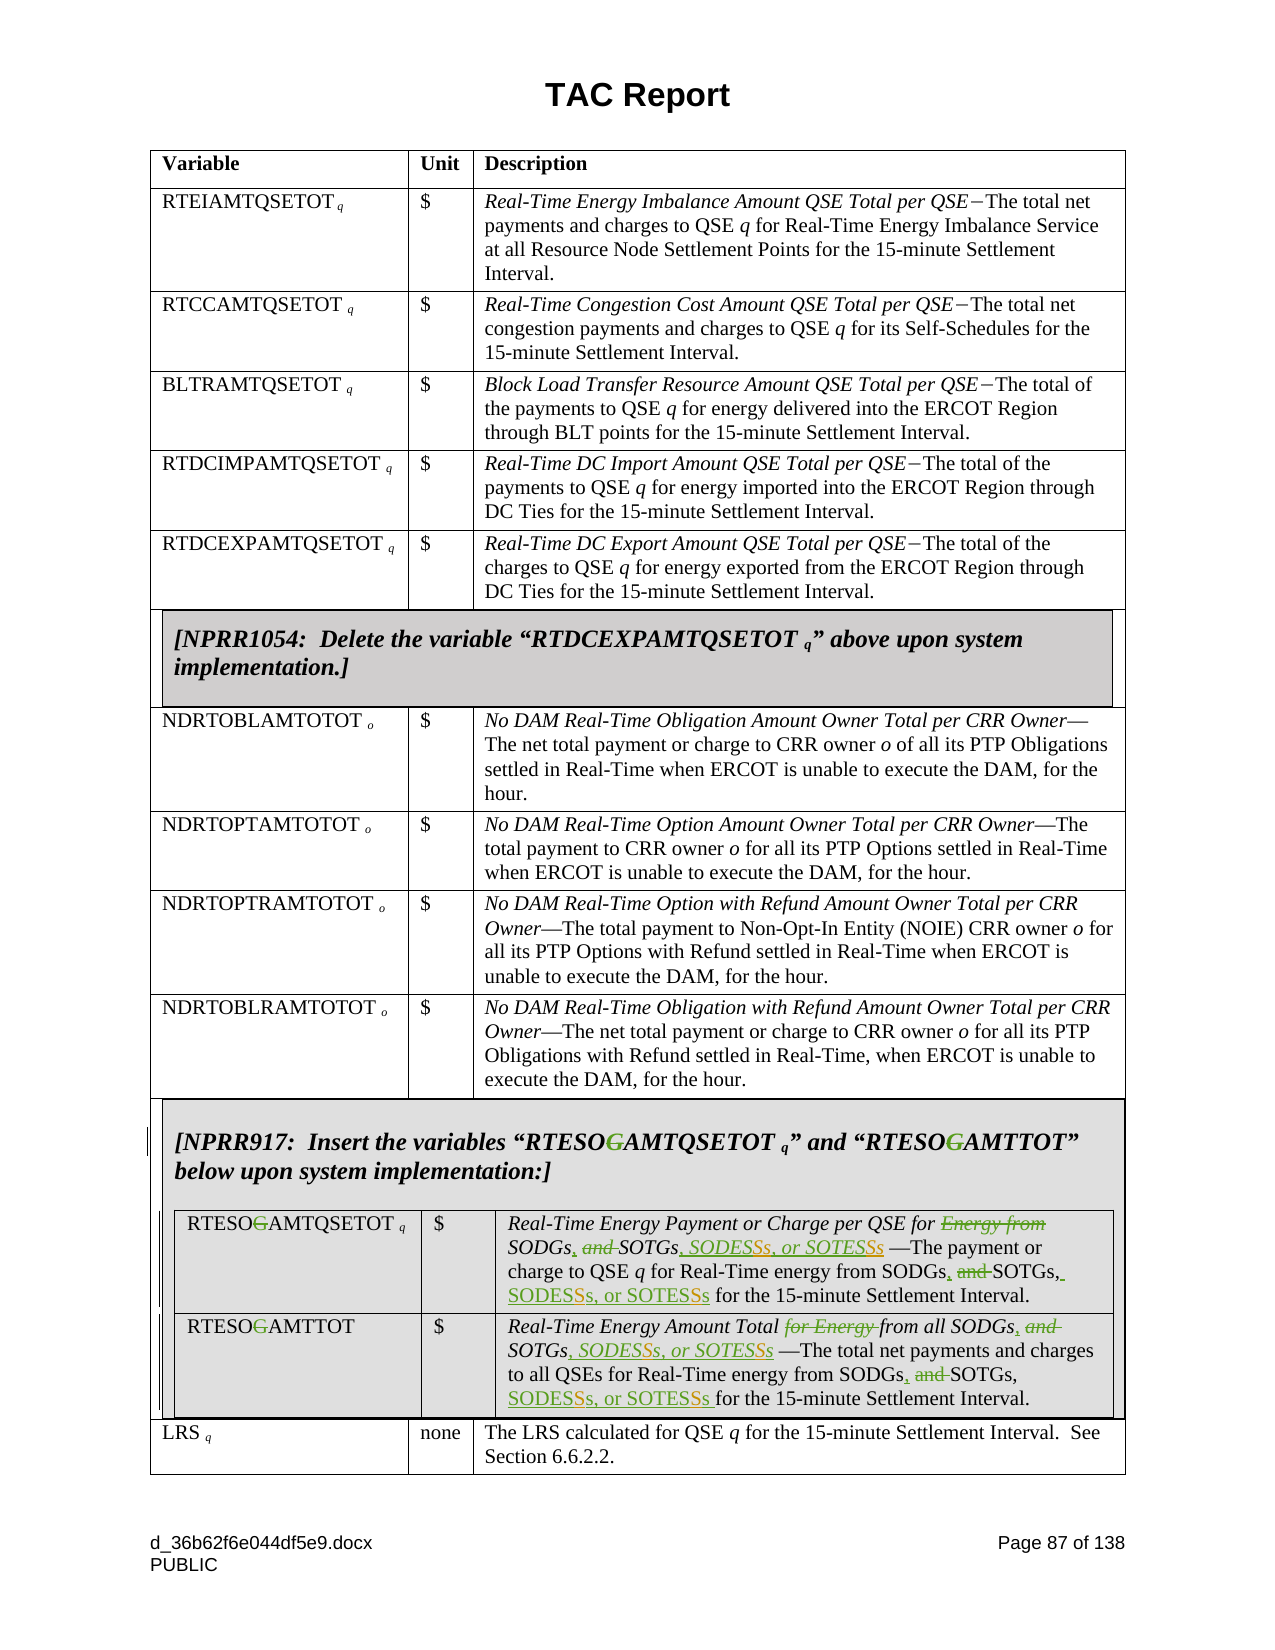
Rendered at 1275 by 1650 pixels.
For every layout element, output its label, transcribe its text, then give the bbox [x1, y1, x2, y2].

table_cell BLTRAMTQSETOT q [151, 372, 408, 450]
table_cell [151, 610, 162, 707]
table_cell $ [409, 531, 473, 609]
table_cell RTEIAMTQSETOT q [151, 189, 408, 291]
table_header Variable [151, 151, 408, 188]
table_cell Real-Time Energy Imbalance Amount QSE Total per QSEThe total net payments and charges to QSE q for Real-Time Energy Imbalance Service at all Resource Node Settlement Points for the 15-minute Settlement Interval. [474, 189, 1125, 291]
table_cell NDRTOBLAMTOTOT o [151, 708, 408, 811]
table_cell RTDCEXPAMTQSETOT q [151, 531, 408, 609]
table_cell RTDCIMPAMTQSETOT q [151, 451, 408, 529]
table_cell Block Load Transfer Resource Amount QSE Total per QSEThe total of the payments to QSE q for energy delivered into the ERCOT Region through BLT points for the 15-minute Settlement Interval. [474, 372, 1125, 450]
table_cell $ [409, 708, 473, 811]
table_cell No DAM Real-Time Obligation Amount Owner Total per CRR Owner—The net total payment or charge to CRR owner o of all its PTP Obligations settled in Real-Time when ERCOT is unable to execute the DAM, for the hour. [474, 708, 1125, 811]
table_cell $ [409, 891, 473, 994]
table_cell The LRS calculated for QSE q for the 15-minute Settlement Interval. See Section 6.6.2.2. [474, 1420, 1125, 1474]
table_cell [151, 1099, 162, 1419]
table_cell Real-Time DC Export Amount QSE Total per QSEThe total of the charges to QSE q for energy exported from the ERCOT Region through DC Ties for the 15-minute Settlement Interval. [474, 531, 1125, 609]
table_cell $ [409, 812, 473, 890]
table_cell $ [409, 995, 473, 1097]
table_cell Real-Time DC Import Amount QSE Total per QSEThe total of the payments to QSE q for energy imported into the ERCOT Region through DC Ties for the 15-minute Settlement Interval. [474, 451, 1125, 529]
table_cell NDRTOPTAMTOTOT o [151, 812, 408, 890]
table_cell $ [409, 292, 473, 371]
table_cell RTCCAMTQSETOT q [151, 292, 408, 371]
table_cell none [409, 1420, 473, 1474]
table_cell $ [409, 372, 473, 450]
table_cell No DAM Real-Time Option Amount Owner Total per CRR Owner—The total payment to CRR owner o for all its PTP Options settled in Real-Time when ERCOT is unable to execute the DAM, for the hour. [474, 812, 1125, 890]
table_cell Real-Time Congestion Cost Amount QSE Total per QSEThe total net congestion payments and charges to QSE q for its Self-Schedules for the 15-minute Settlement Interval. [474, 292, 1125, 371]
table_cell $ [409, 189, 473, 291]
table_header Unit [409, 151, 473, 188]
table_cell No DAM Real-Time Option with Refund Amount Owner Total per CRR Owner—The total payment to Non-Opt-In Entity (NOIE) CRR owner o for all its PTP Options with Refund settled in Real-Time when ERCOT is unable to execute the DAM, for the hour. [474, 891, 1125, 994]
table_cell [1113, 610, 1125, 707]
table_cell No DAM Real-Time Obligation with Refund Amount Owner Total per CRR Owner—The net total payment or charge to CRR owner o for all its PTP Obligations with Refund settled in Real-Time, when ERCOT is unable to execute the DAM, for the hour. [474, 995, 1125, 1097]
table_cell NDRTOBLRAMTOTOT o [151, 995, 408, 1097]
table_cell $ [409, 451, 473, 529]
table_cell NDRTOPTRAMTOTOT o [151, 891, 408, 994]
table_header Description [474, 151, 1125, 188]
table_cell LRS q [151, 1420, 408, 1474]
